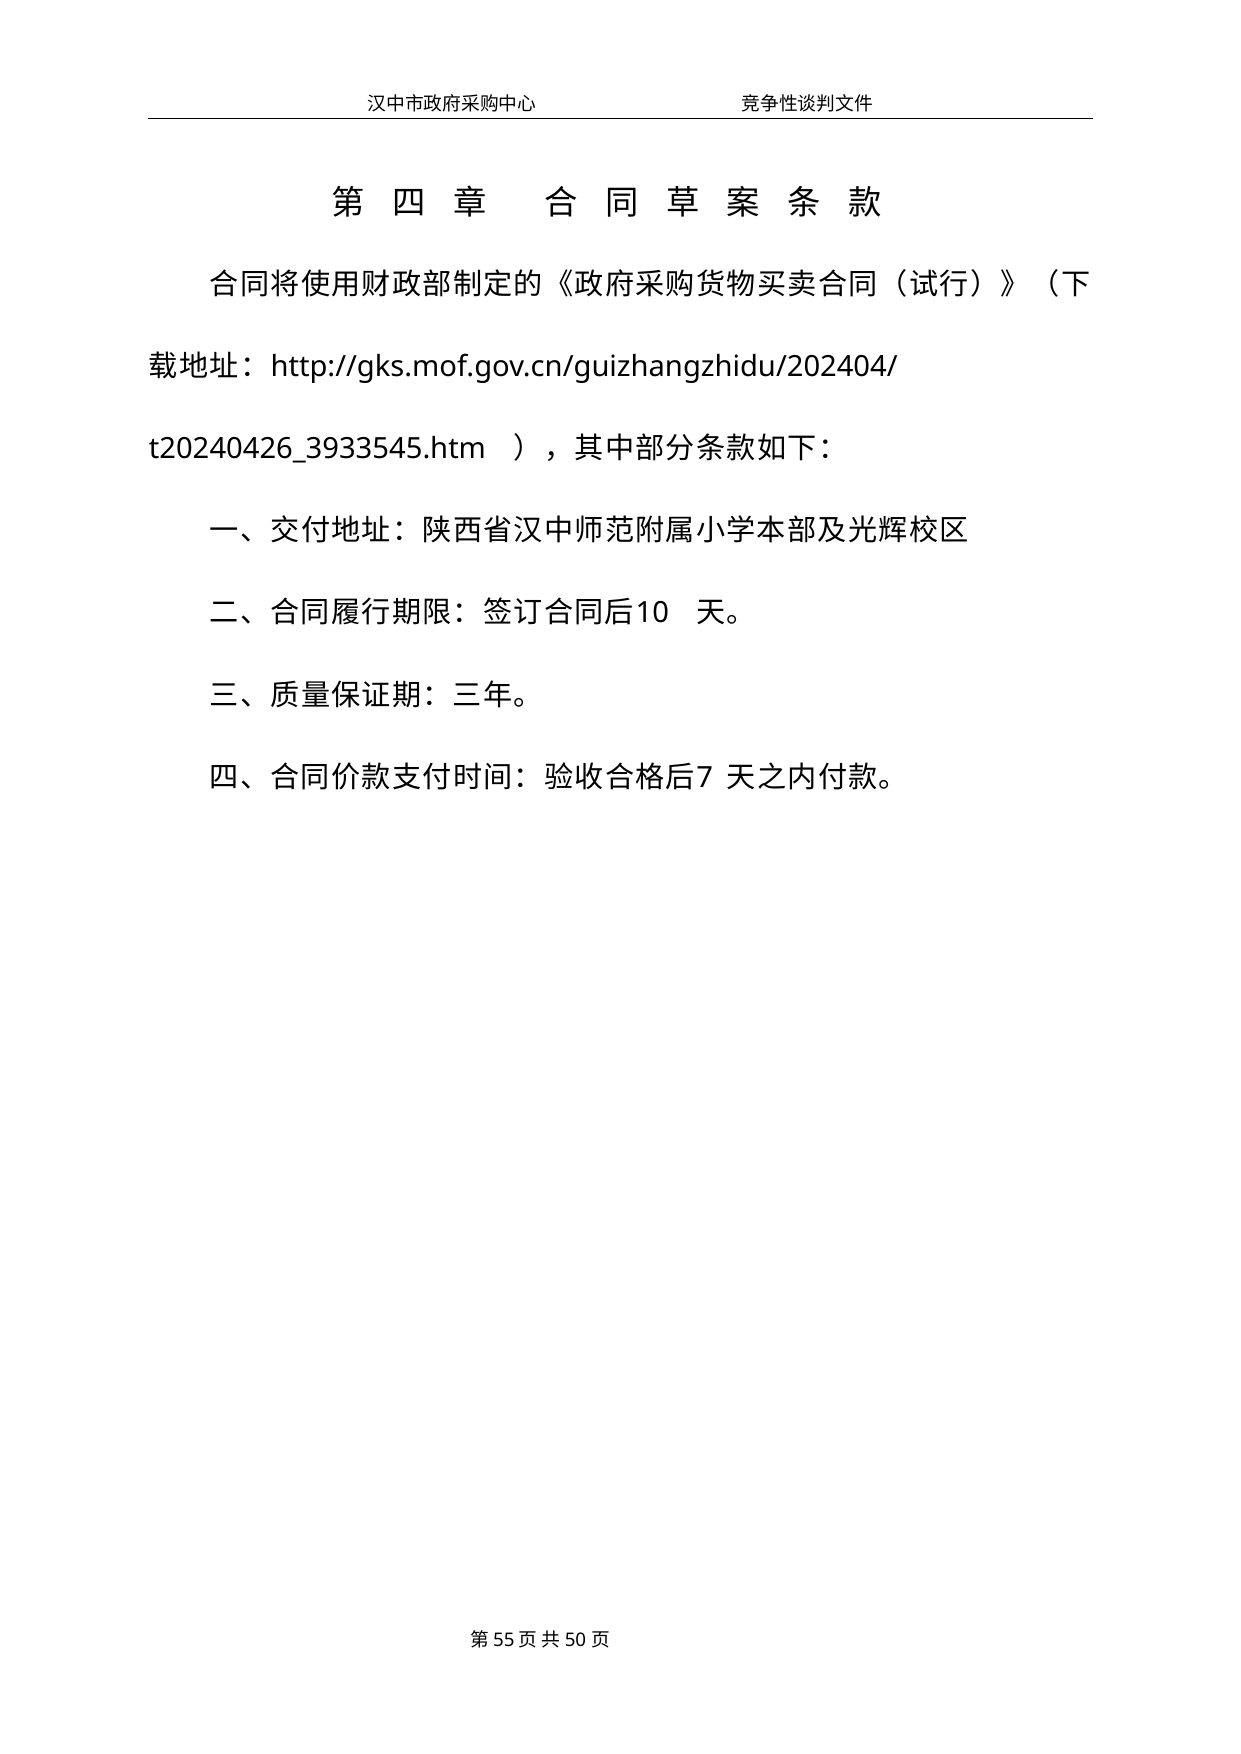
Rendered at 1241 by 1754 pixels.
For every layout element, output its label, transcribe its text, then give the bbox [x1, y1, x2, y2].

text 合同将使用财政部制定的《政府采购货物买卖合同（试行）》（下载地址：http://gks.mof.gov.cn/guizhangzhidu/202404/t20240426_3933545.htm），其中部分条款如下： [149, 241, 1092, 487]
text 三、质量保证期：三年。 [149, 651, 1092, 733]
text 四、合同价款支付时间：验收合格后7天之内付款。 [149, 733, 1092, 815]
text 二、合同履行期限：签订合同后10天。 [149, 569, 1092, 651]
subtitle 第四章 合同草案条款 [149, 159, 1092, 241]
text 一、交付地址：陕西省汉中师范附属小学本部及光辉校区 [149, 487, 1092, 569]
